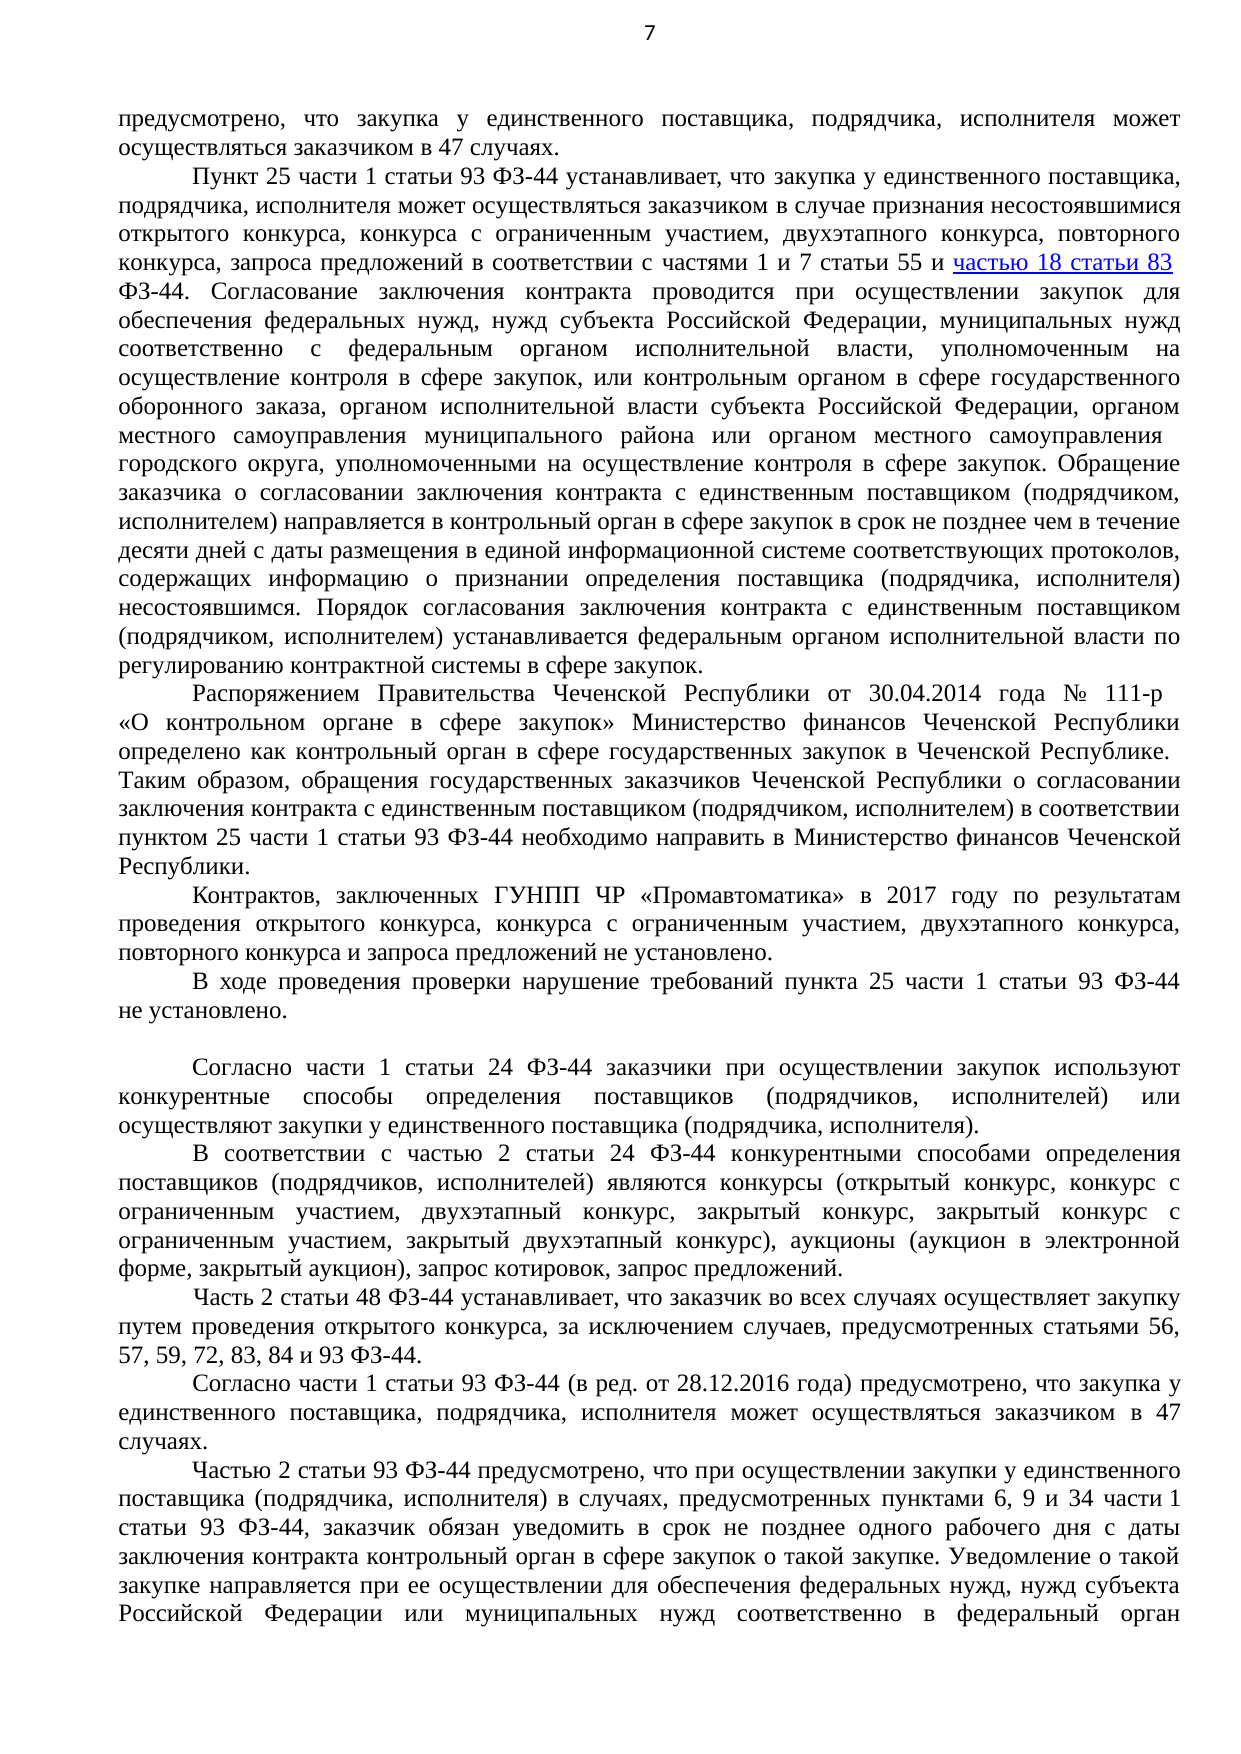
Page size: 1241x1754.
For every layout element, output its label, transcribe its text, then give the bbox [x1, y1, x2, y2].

text Пункт 25 части 1 статьи 93 ФЗ-44 устанавливает, что закупка у единственного поставщика, подрядчика, исполнителя может осуществляться заказчиком в случае признания несостоявшимися открытого конкурса, конкурса с ограниченным участием, двухэтапного конкурса, повторного конкурса, запроса предложений в соответствии с частями 1 и 7 статьи 55 и частью 18 статьи 83 ФЗ-44. Согласование заключения контракта проводится при осуществлении закупок для обеспечения федеральных нужд, нужд субъекта Российской Федерации, муниципальных нужд соответственно с федеральным органом исполнительной власти, уполномоченным на осуществление контроля в сфере закупок, или контрольным органом в сфере государственного оборонного заказа, органом исполнительной власти субъекта Российской Федерации, органом местного самоуправления муниципального района или органом местного самоуправления городского округа, уполномоченными на осуществление контроля в сфере закупок. Обращение заказчика о согласовании заключения контракта с единственным поставщиком (подрядчиком, исполнителем) направляется в контрольный орган в сфере закупок в срок не позднее чем в течение десяти дней с даты размещения в единой информационной системе соответствующих протоколов, содержащих информацию о признании определения поставщика (подрядчика, исполнителя) несостоявшимся. Порядок согласования заключения контракта с единственным поставщиком (подрядчиком, исполнителем) устанавливается федеральным органом исполнительной власти по регулированию контрактной системы в сфере закупок. [118, 161, 1181, 678]
text В соответствии с частью 2 статьи 24 ФЗ-44 конкурентными способами определения поставщиков (подрядчиков, исполнителей) являются конкурсы (открытый конкурс, конкурс с ограниченным участием, двухэтапный конкурс, закрытый конкурс, закрытый конкурс с ограниченным участием, закрытый двухэтапный конкурс), аукционы (аукцион в электронной форме, закрытый аукцион), запрос котировок, запрос предложений. [118, 1138, 1181, 1282]
text Контрактов, заключенных ГУНПП ЧР «Промавтоматика» в 2017 году по результатам проведения открытого конкурса, конкурса с ограниченным участием, двухэтапного конкурса, повторного конкурса и запроса предложений не установлено. [118, 880, 1181, 966]
text В ходе проведения проверки нарушение требований пункта 25 части 1 статьи 93 ФЗ-44 не установлено. [118, 966, 1181, 1023]
text Распоряжением Правительства Чеченской Республики от 30.04.2014 года № 111-р «О контрольном органе в сфере закупок» Министерство финансов Чеченской Республики определено как контрольный орган в сфере государственных закупок в Чеченской Республике. Таким образом, обращения государственных заказчиков Чеченской Республики о согласовании заключения контракта с единственным поставщиком (подрядчиком, исполнителем) в соответствии пунктом 25 части 1 статьи 93 ФЗ-44 необходимо направить в Министерство финансов Чеченской Республики. [118, 678, 1181, 880]
text Согласно части 1 статьи 93 ФЗ-44 (в ред. от 28.12.2016 года) предусмотрено, что закупка у единственного поставщика, подрядчика, исполнителя может осуществляться заказчиком в 47 случаях. [118, 1368, 1181, 1455]
text Часть 2 статьи 48 ФЗ-44 устанавливает, что заказчик во всех случаях осуществляет закупку путем проведения открытого конкурса, за исключением случаев, предусмотренных статьями 56, 57, 59, 72, 83, 84 и 93 ФЗ-44. [118, 1282, 1181, 1368]
text Согласно части 1 статьи 24 ФЗ-44 заказчики при осуществлении закупок используют конкурентные способы определения поставщиков (подрядчиков, исполнителей) или осуществляют закупки у единственного поставщика (подрядчика, исполнителя). [118, 1052, 1181, 1138]
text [118, 103, 1181, 161]
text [118, 1455, 1181, 1627]
